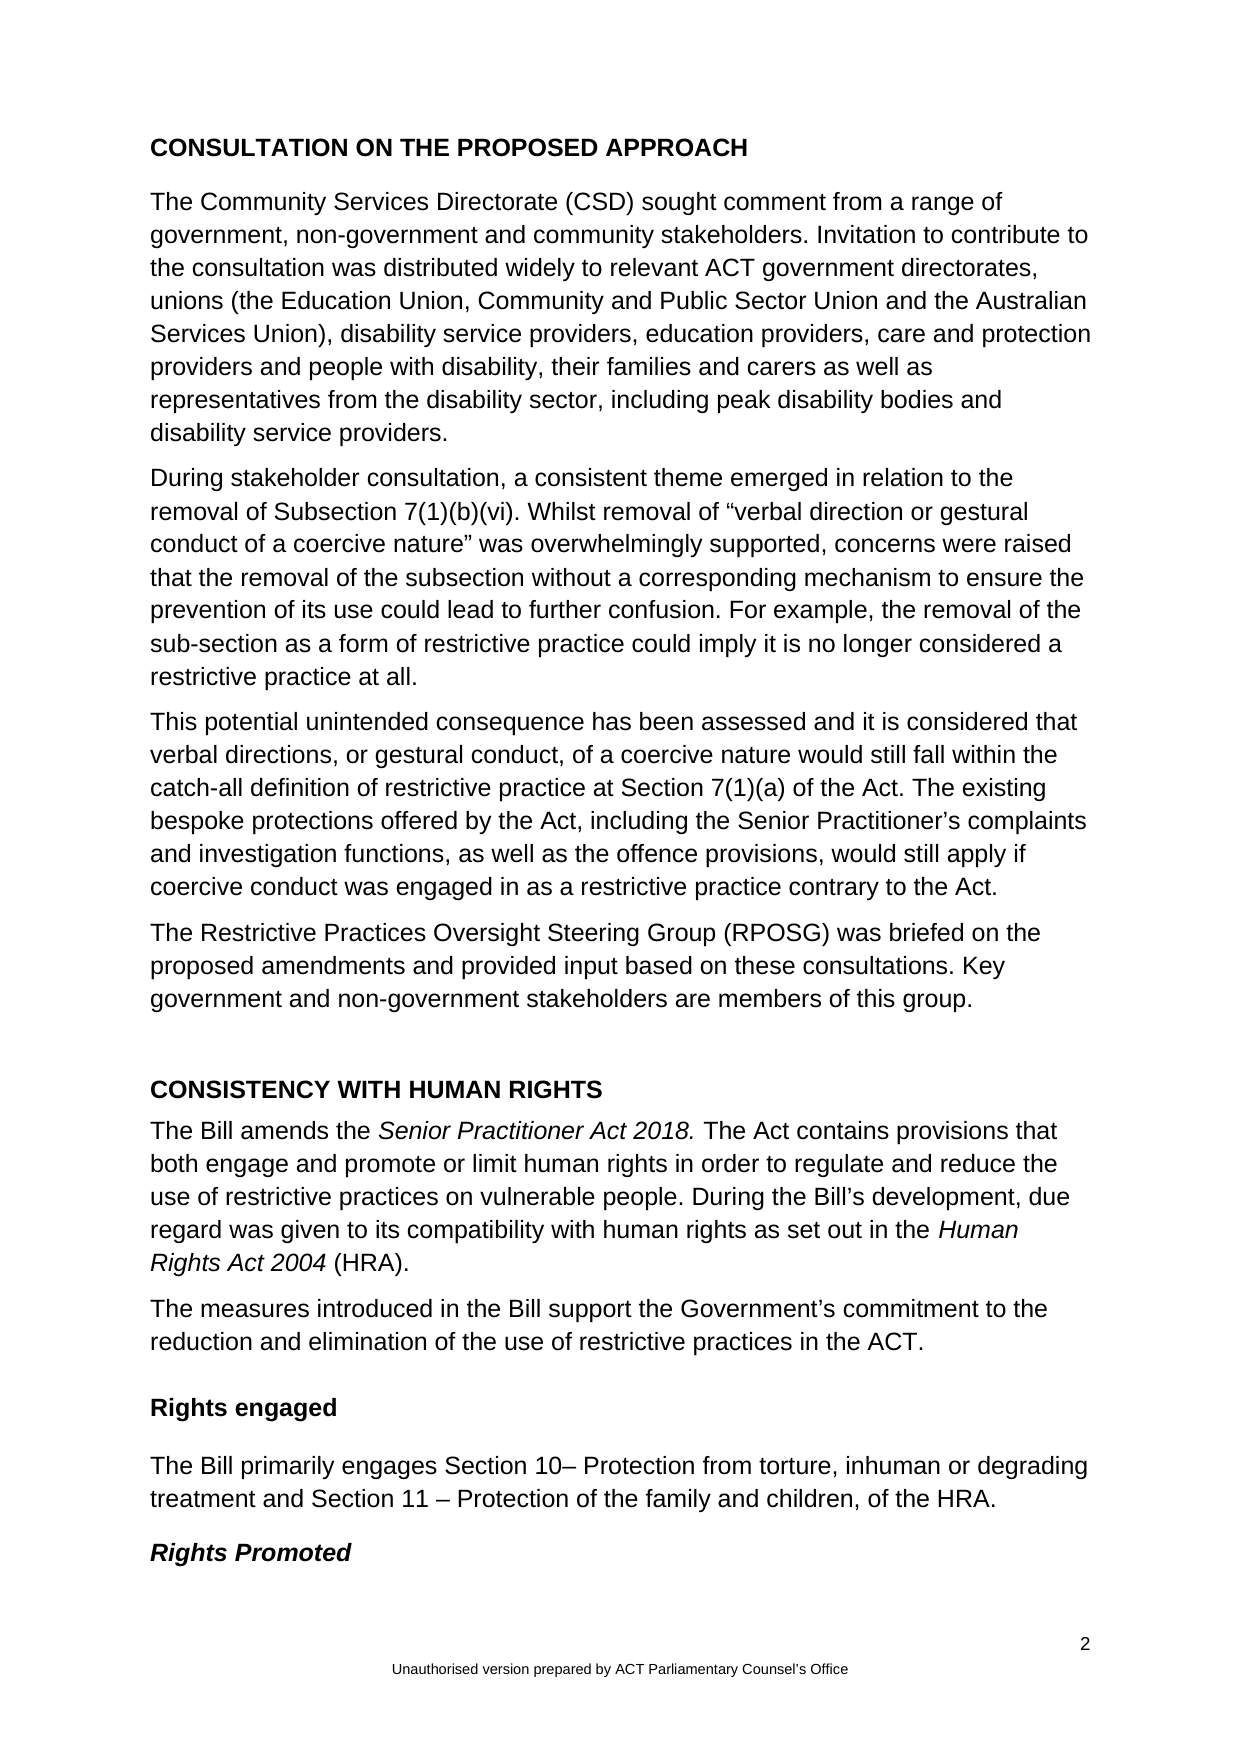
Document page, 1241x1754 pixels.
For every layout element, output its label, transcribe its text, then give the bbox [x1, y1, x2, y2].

text This potential unintended consequence has been assessed and it is considered that verbal directions, or gestural conduct, of a coercive nature would still fall within the catch-all definition of restrictive practice at Section 7(1)(a) of the Act. The existing bespoke protections offered by the Act, including the Senior Practitioner’s complaints and investigation functions, as well as the offence provisions, would still apply if coercive conduct was engaged in as a restrictive practice contrary to the Act. [150, 707, 1095, 901]
text CONSULTATION ON THE PROPOSED APPROACH [150, 133, 1090, 162]
subtitle CONSISTENCY WITH HUMAN RIGHTS [150, 1075, 1090, 1103]
text Rights engaged [150, 1393, 1090, 1421]
text The Bill amends the Senior Practitioner Act 2018. The Act contains provisions that both engage and promote or limit human rights in order to regulate and reduce the use of restrictive practices on vulnerable people. During the Bill’s development, due regard was given to its compatibility with human rights as set out in the Human Rights Act 2004 (HRA). [150, 1116, 1095, 1277]
text During stakeholder consultation, a consistent theme emerged in relation to the removal of Subsection 7(1)(b)(vi). Whilst removal of “verbal direction or gestural conduct of a coercive nature” was overwhelmingly supported, concerns were raised that the removal of the subsection without a corresponding mechanism to ensure the prevention of its use could lead to further confusion. For example, the removal of the sub-section as a form of restrictive practice could imply it is no longer considered a restrictive practice at all. [150, 463, 1095, 690]
text The Bill primarily engages Section 10– Protection from torture, inhuman or degrading treatment and Section 11 – Protection of the family and children, of the HRA. [150, 1451, 1090, 1512]
text Rights Promoted [150, 1538, 1090, 1566]
text The measures introduced in the Bill support the Government’s commitment to the reduction and elimination of the use of restrictive practices in the ACT. [150, 1294, 1090, 1355]
text The Restrictive Practices Oversight Steering Group (RPOSG) was briefed on the proposed amendments and provided input based on these consultations. Key government and non-government stakeholders are members of this group. [150, 918, 1095, 1012]
text The Community Services Directorate (CSD) sought comment from a range of government, non-government and community stakeholders. Invitation to contribute to the consultation was distributed widely to relevant ACT government directorates, unions (the Education Union, Community and Public Sector Union and the Australian Services Union), disability service providers, education providers, care and protection providers and people with disability, their families and carers as well as representatives from the disability sector, including peak disability bodies and disability service providers. [150, 187, 1095, 447]
